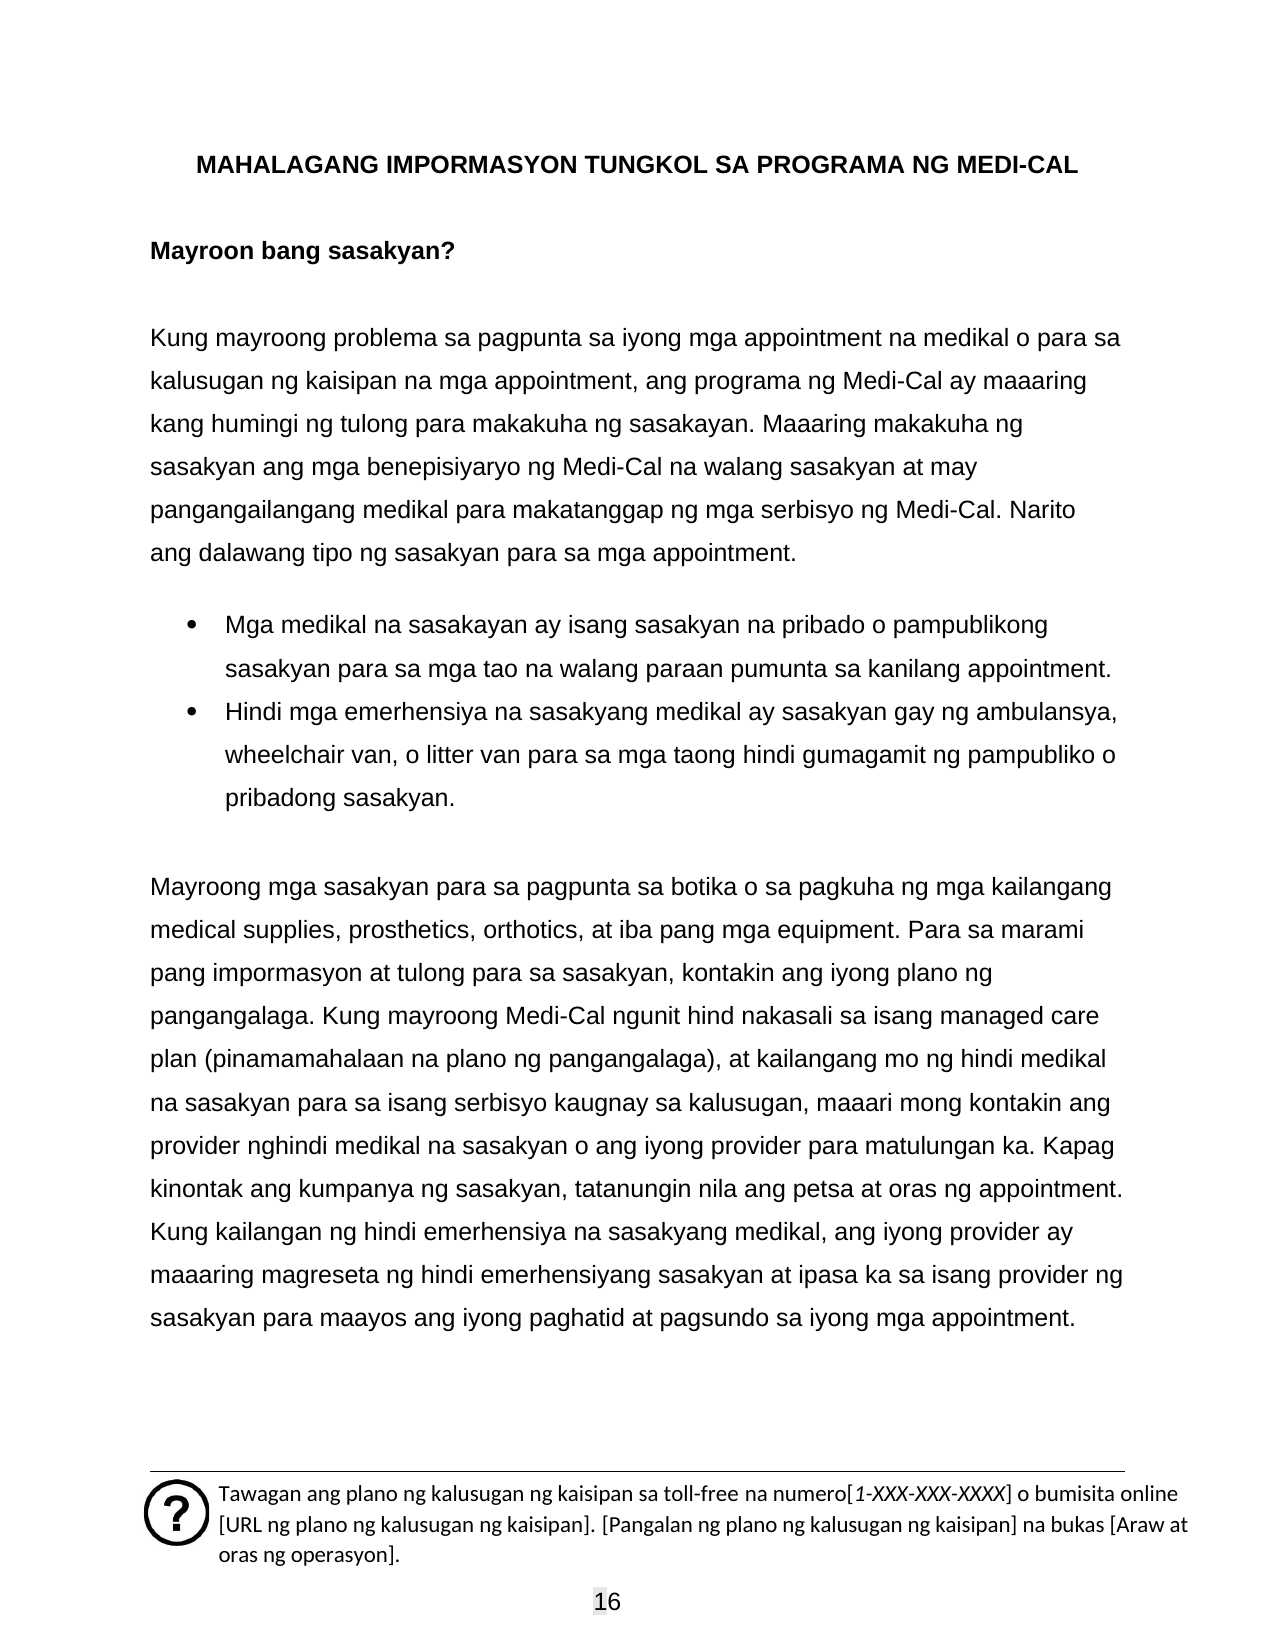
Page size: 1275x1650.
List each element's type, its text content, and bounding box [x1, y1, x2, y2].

text Kung mayroong problema sa pagpunta sa iyong mga appointment na medikal o para sa kalusugan ng kaisipan na mga appointment, ang programa ng Medi-Cal ay maaaring kang humingi ng tulong para makakuha ng sasakayan. Maaaring makakuha ng sasakyan ang mga benepisiyaryo ng Medi-Cal na walang sasakyan at may pangangailangang medikal para makatanggap ng mga serbisyo ng Medi-Cal. Narito ang dalawang tipo ng sasakyan para sa mga appointment. [150, 322, 1125, 567]
picture [143, 1479, 210, 1546]
text Mayroong mga sasakyan para sa pagpunta sa botika o sa pagkuha ng mga kailangang medical supplies, prosthetics, orthotics, at iba pang mga equipment. Para sa marami pang impormasyon at tulong para sa sasakyan, kontakin ang iyong plano ng pangangalaga. Kung mayroong Medi-Cal ngunit hind nakasali sa isang managed care plan (pinamamahalaan na plano ng pangangalaga), at kailangang mo ng hindi medikal na sasakyan para sa isang serbisyo kaugnay sa kalusugan, maaari mong kontakin ang provider nghindi medikal na sasakyan o ang iyong provider para matulungan ka. Kapag kinontak ang kumpanya ng sasakyan, tatanungin nila ang petsa at oras ng appointment. Kung kailangan ng hindi emerhensiya na sasakyang medikal, ang iyong provider ay maaaring magreseta ng hindi emerhensiyang sasakyan at ipasa ka sa isang provider ng sasakyan para maayos ang iyong paghatid at pagsundo sa iyong mga appointment. [150, 872, 1125, 1332]
text Mayroon bang sasakyan? [150, 236, 1125, 265]
subtitle MAHALAGANG IMPORMASYON TUNGKOL SA PROGRAMA NG MEDI-CAL [150, 150, 1125, 179]
list Hindi mga emerhensiya na sasakyang medikal ay sasakyan gay ng ambulansya, wheelchair van, o litter van para sa mga taong hindi gumagamit ng pampubliko o pribadong sasakyan. [187, 697, 1125, 812]
list Mga medikal na sasakayan ay isang sasakyan na pribado o pampublikong sasakyan para sa mga tao na walang paraan pumunta sa kanilang appointment. [187, 610, 1125, 682]
